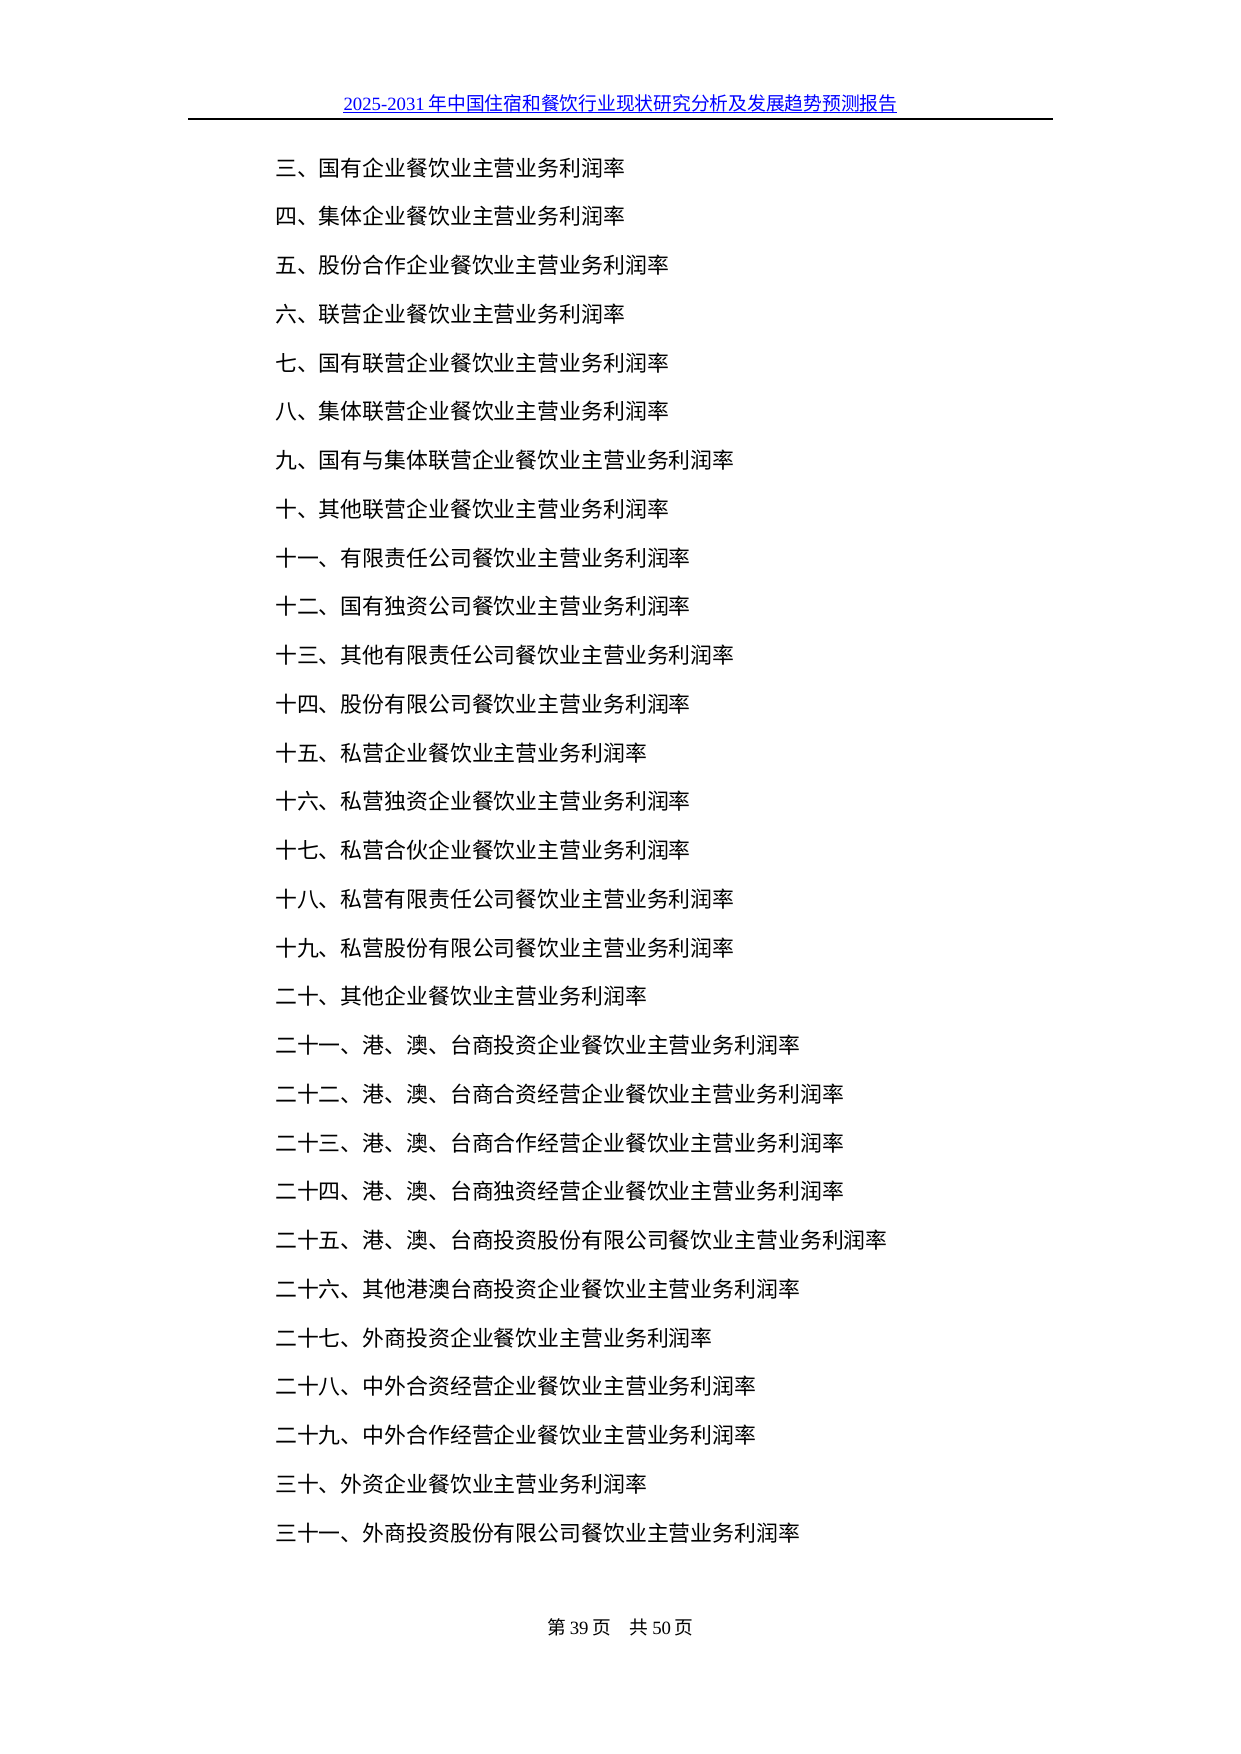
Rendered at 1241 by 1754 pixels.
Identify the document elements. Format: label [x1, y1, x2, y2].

text [187, 150, 1053, 1548]
